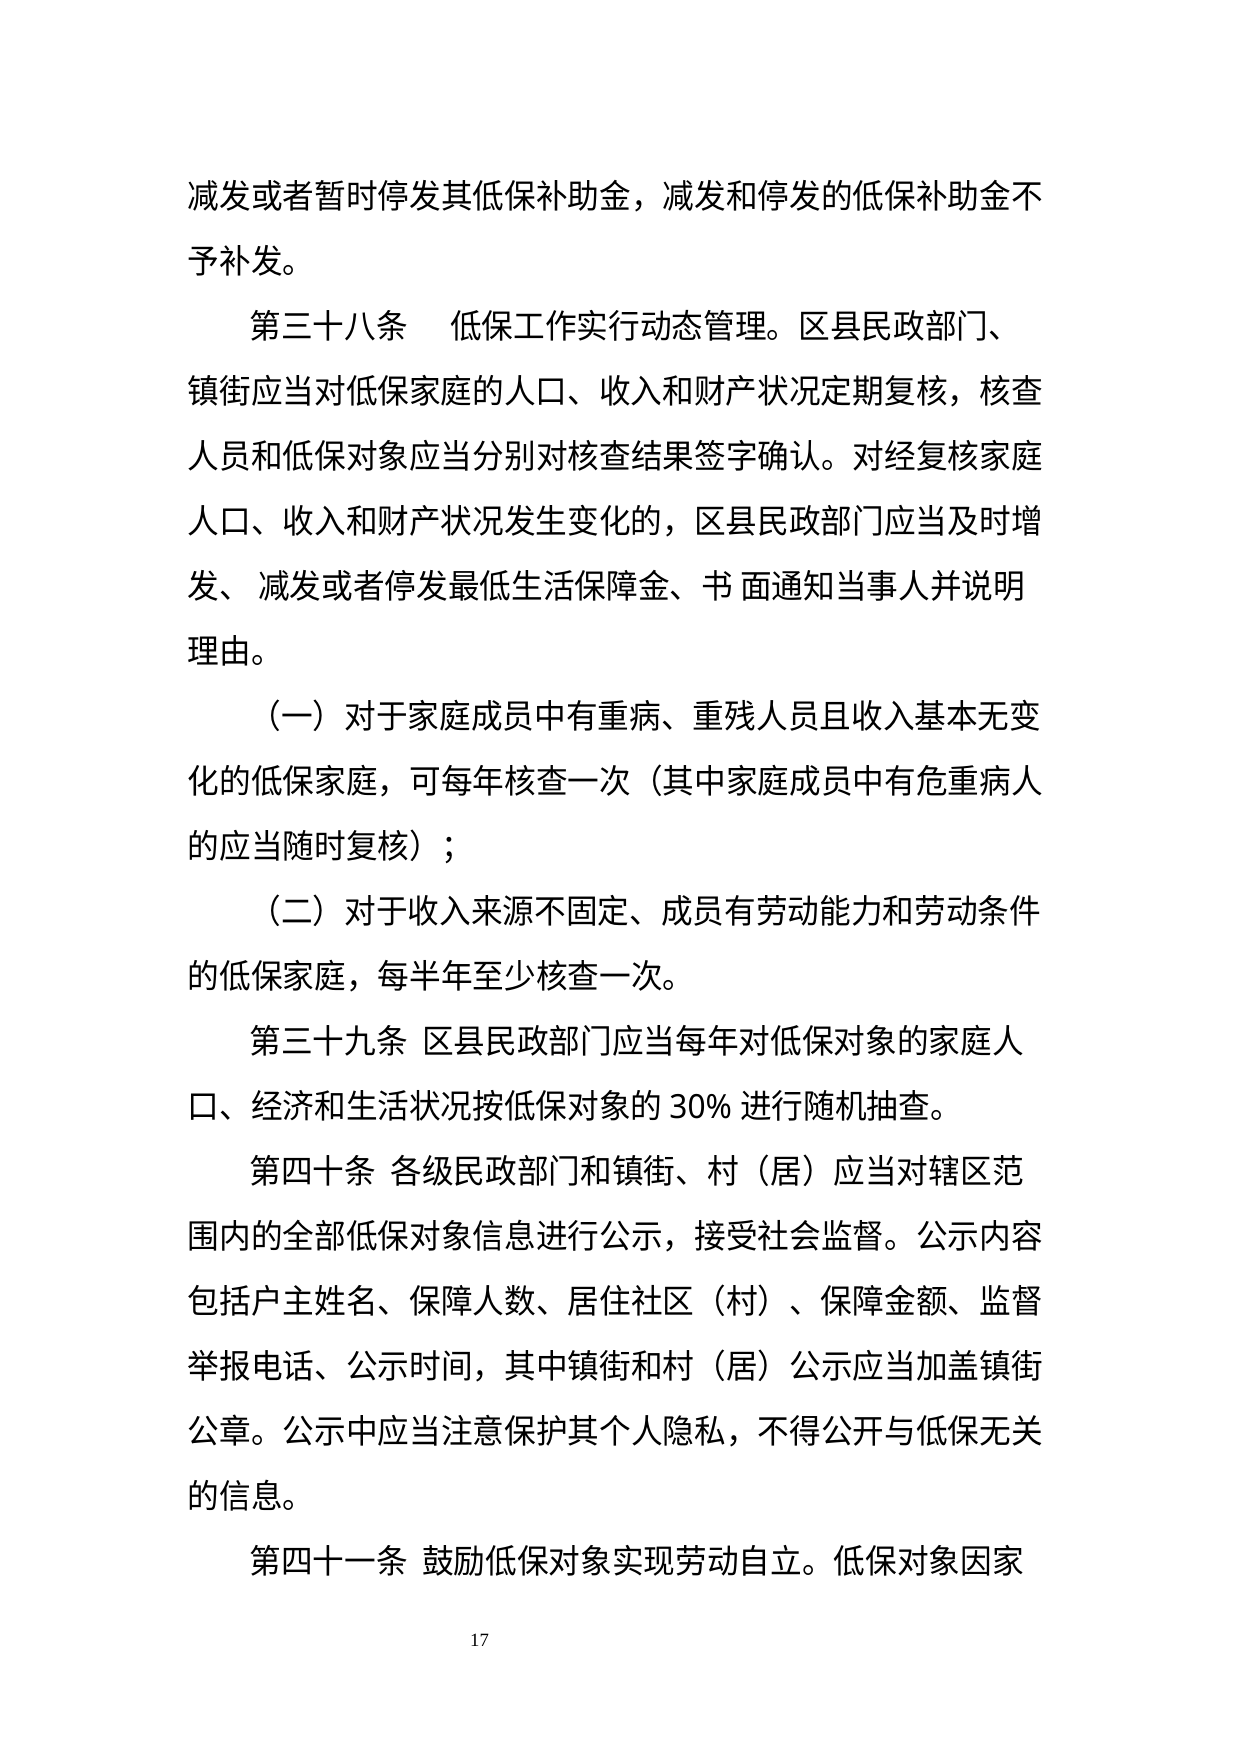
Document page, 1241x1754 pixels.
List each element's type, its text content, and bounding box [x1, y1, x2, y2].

text 第三十八条 低保工作实行动态管理。区县民政部门、 镇街应当对低保家庭的人口、收入和财产状况定期复核，核查人员和低保对象应当分别对核查结果签字确认。对经复核家庭人口、收入和财产状况发生变化的，区县民政部门应当及时增发、 减发或者停发最低生活保障金、书 面通知当事人并说明理由。 [187, 292, 1053, 682]
text （一）对于家庭成员中有重病、重残人员且收入基本无变化的低保家庭，可每年核查一次（其中家庭成员中有危重病人的应当随时复核）； [187, 682, 1053, 877]
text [187, 162, 1053, 292]
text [187, 1527, 1053, 1592]
text （二）对于收入来源不固定、成员有劳动能力和劳动条件的低保家庭，每半年至少核查一次。 [187, 877, 1053, 1007]
text 第四十条 各级民政部门和镇街、村（居）应当对辖区范围内的全部低保对象信息进行公示，接受社会监督。公示内容包括户主姓名、保障人数、居住社区（村）、保障金额、监督举报电话、公示时间，其中镇街和村（居）公示应当加盖镇街公章。公示中应当注意保护其个人隐私，不得公开与低保无关的信息。 [187, 1137, 1053, 1527]
text 第三十九条 区县民政部门应当每年对低保对象的家庭人口、经济和生活状况按低保对象的30% 进行随机抽查。 [187, 1007, 1053, 1137]
